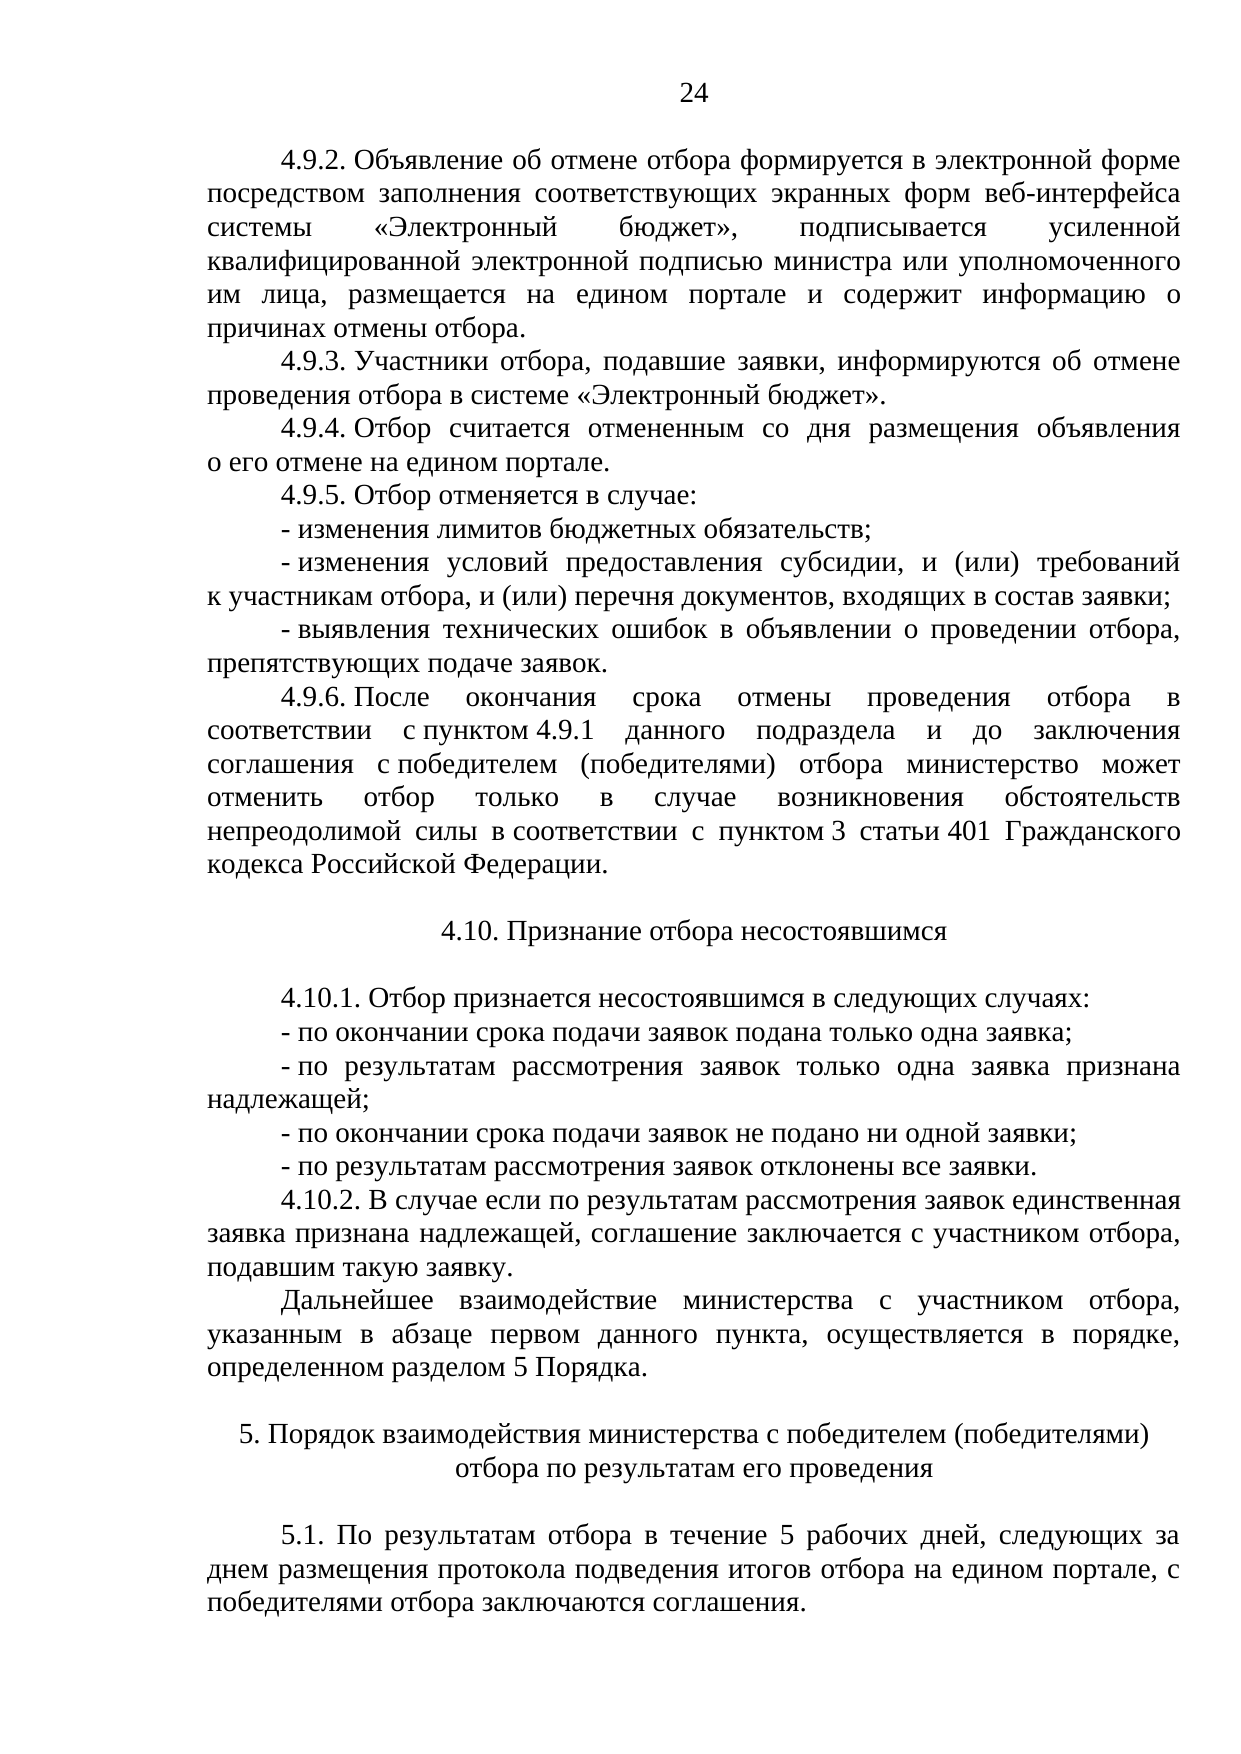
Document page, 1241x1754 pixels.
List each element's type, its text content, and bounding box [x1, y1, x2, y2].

text - по результатам рассмотрения заявок только одна заявка признана надлежащей; [207, 1048, 1181, 1115]
text Дальнейшее взаимодействие министерства с участником отбора, указанным в абзаце первом данного пункта, осуществляется в порядке, определенном разделом 5 Порядка. [207, 1282, 1181, 1383]
text - выявления технических ошибок в объявлении о проведении отбора, препятствующих подаче заявок. [207, 612, 1181, 679]
text 4.9.3. Участники отбора, подавшие заявки, информируются об отмене проведения отбора в системе «Электронный бюджет». [207, 343, 1181, 410]
text - по окончании срока подачи заявок не подано ни одной заявки; [207, 1115, 1181, 1148]
text 4.10.2. В случае если по результатам рассмотрения заявок единственная заявка признана надлежащей, соглашение заключается с участником отбора, подавшим такую заявку. [207, 1182, 1181, 1282]
text 4.9.5. Отбор отменяется в случае: [207, 477, 1181, 511]
text - по окончании срока подачи заявок подана только одна заявка; [207, 1014, 1181, 1048]
text - изменения лимитов бюджетных обязательств; [207, 511, 1181, 544]
subtitle 5. Порядок взаимодействия министерства с победителем (победителями) отбора по результатам его проведения [207, 1417, 1181, 1484]
text 4.9.6. После окончания срока отмены проведения отбора в соответствии с пунктом 4.9.1 данного подраздела и до заключения соглашения с победителем (победителями) отбора министерство может отменить отбор только в случае возникновения обстоятельств непреодолимой силы в соответствии с пунктом 3 статьи 401 Гражданского кодекса Российской Федерации. [207, 679, 1181, 880]
text 4.9.2. Объявление об отмене отбора формируется в электронной форме посредством заполнения соответствующих экранных форм веб-интерфейса системы «Электронный бюджет», подписывается усиленной квалифицированной электронной подписью министра или уполномоченного им лица, размещается на едином портале и содержит информацию о причинах отмены отбора. [207, 142, 1181, 343]
text - изменения условий предоставления субсидии, и (или) требований к участникам отбора, и (или) перечня документов, входящих в состав заявки; [207, 544, 1181, 612]
text 4.10.1. Отбор признается несостоявшимся в следующих случаях: [207, 981, 1181, 1014]
text 4.10. Признание отбора несостоявшимся [207, 913, 1181, 947]
text 5.1. По результатам отбора в течение 5 рабочих дней, следующих за днем размещения протокола подведения итогов отбора на едином портале, с победителями отбора заключаются соглашения. [207, 1517, 1181, 1618]
text 4.9.4. Отбор считается отмененным со дня размещения объявления о его отмене на едином портале. [207, 410, 1181, 477]
text - по результатам рассмотрения заявок отклонены все заявки. [207, 1148, 1181, 1182]
